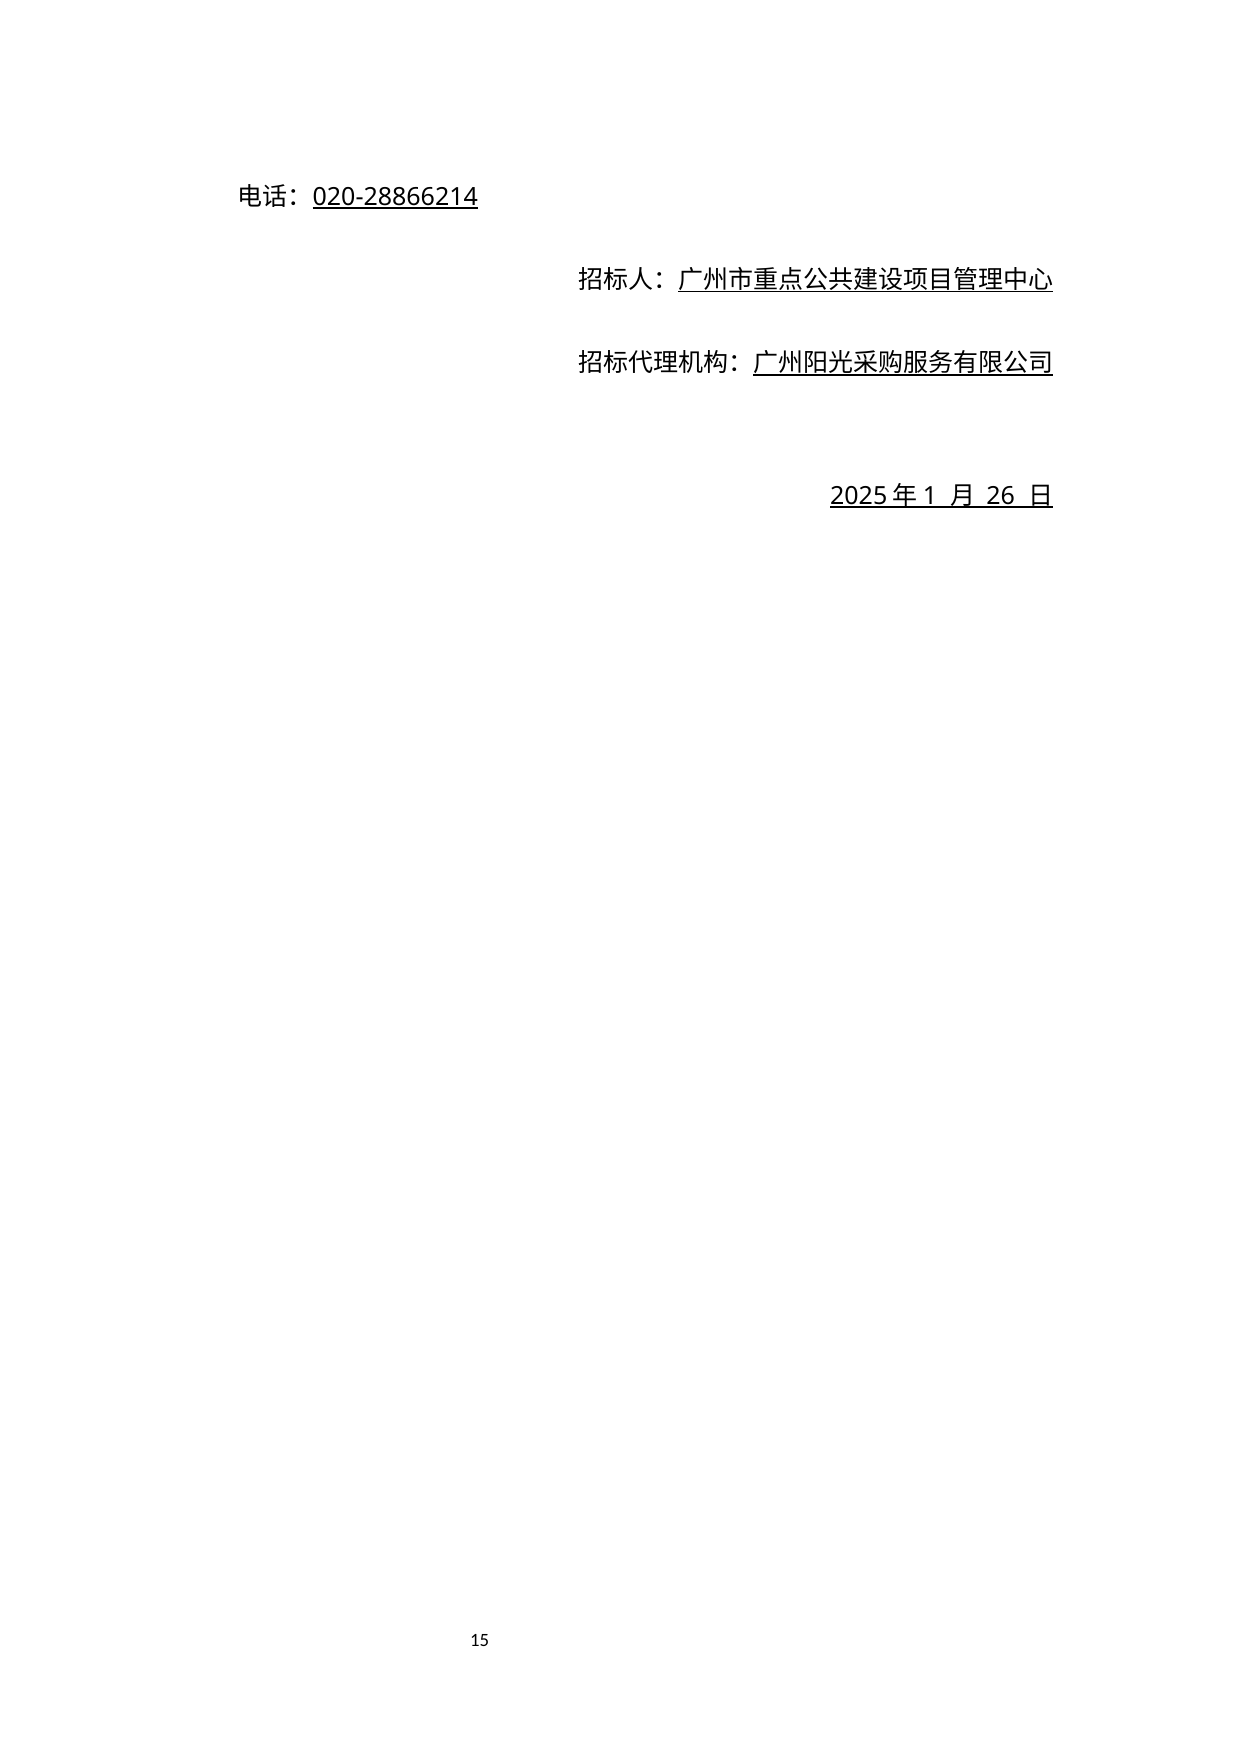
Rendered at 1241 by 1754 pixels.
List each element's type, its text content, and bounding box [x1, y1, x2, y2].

text 招标人：广州市重点公共建设项目管理中心 [187, 245, 1053, 310]
text 招标代理机构：广州阳光采购服务有限公司 [187, 328, 1053, 393]
text 电话：020-28866214 [187, 162, 1053, 227]
text 2025年 1 月 26 日 [187, 461, 1053, 526]
